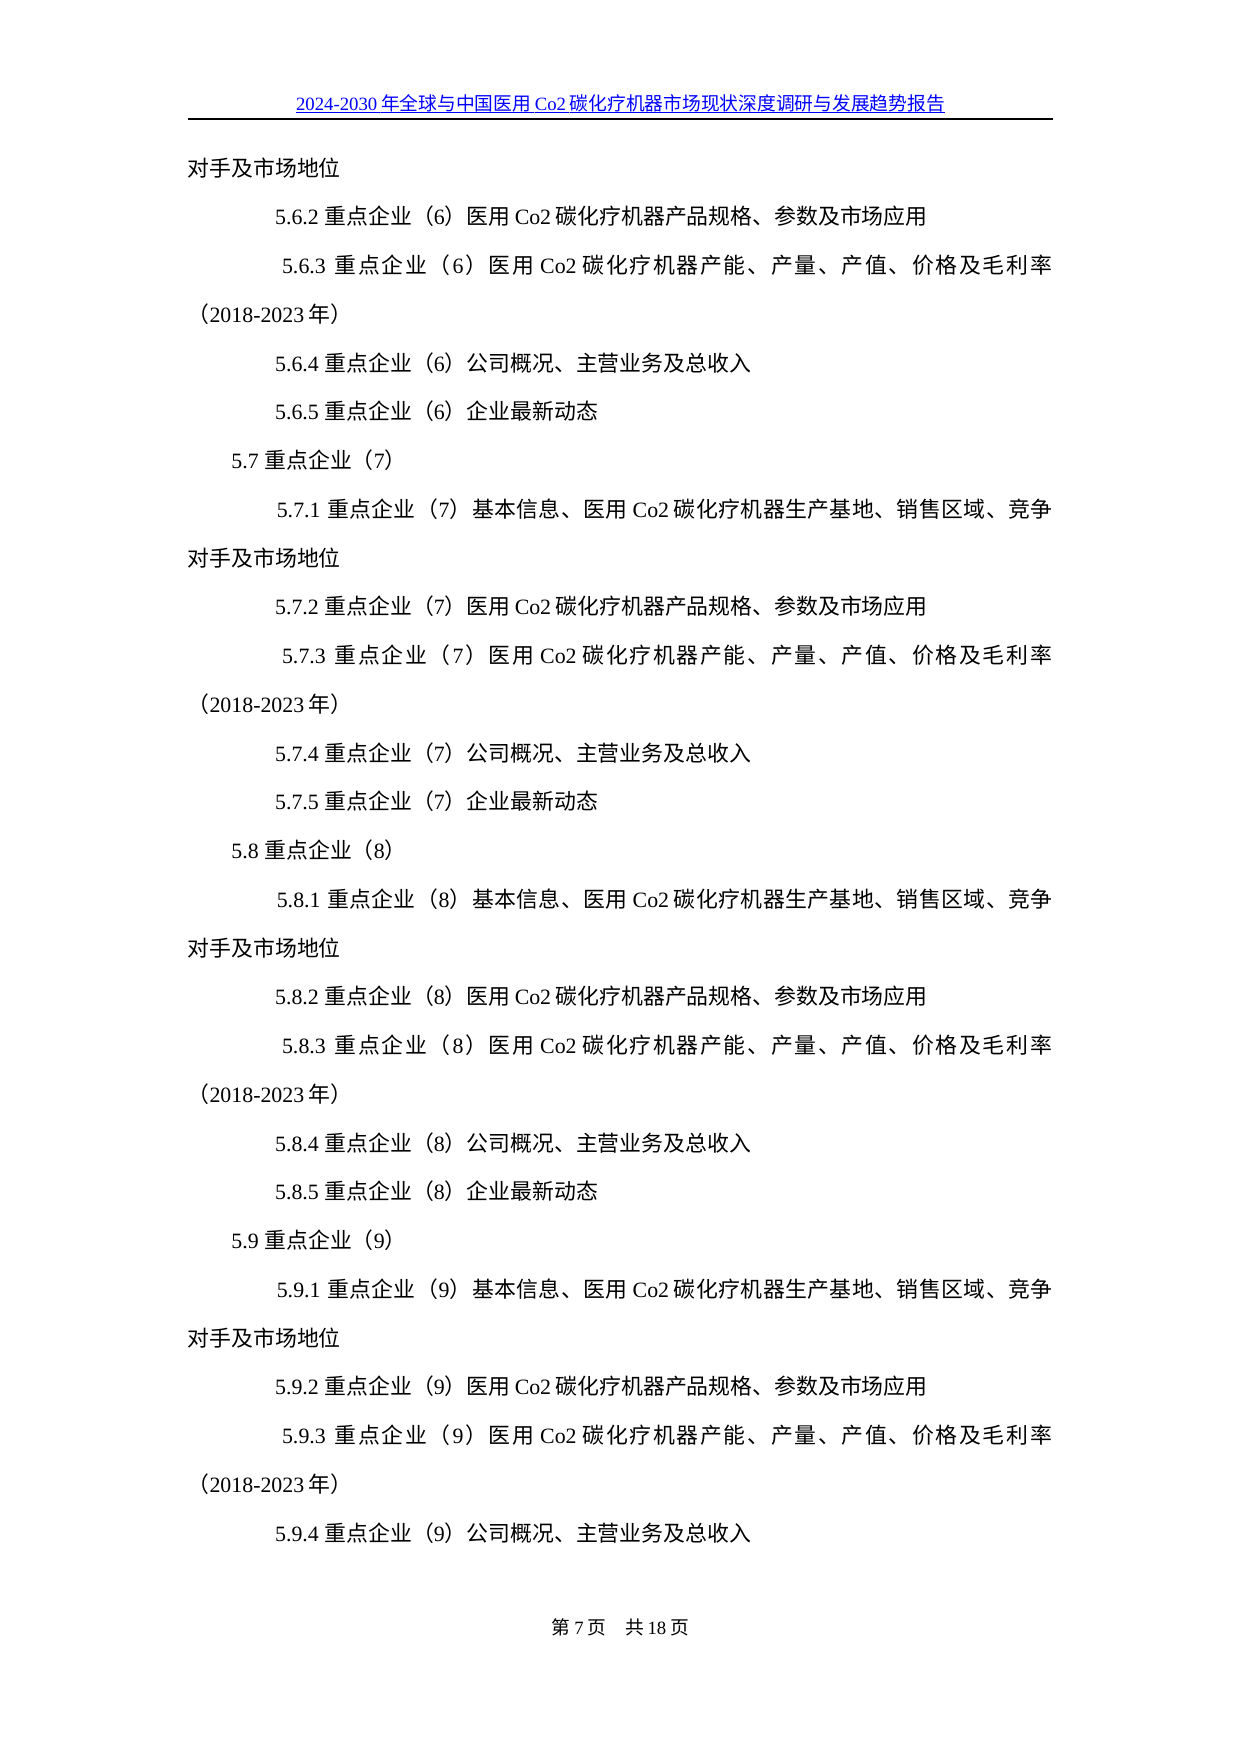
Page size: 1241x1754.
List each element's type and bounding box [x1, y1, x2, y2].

text [187, 150, 1053, 1548]
